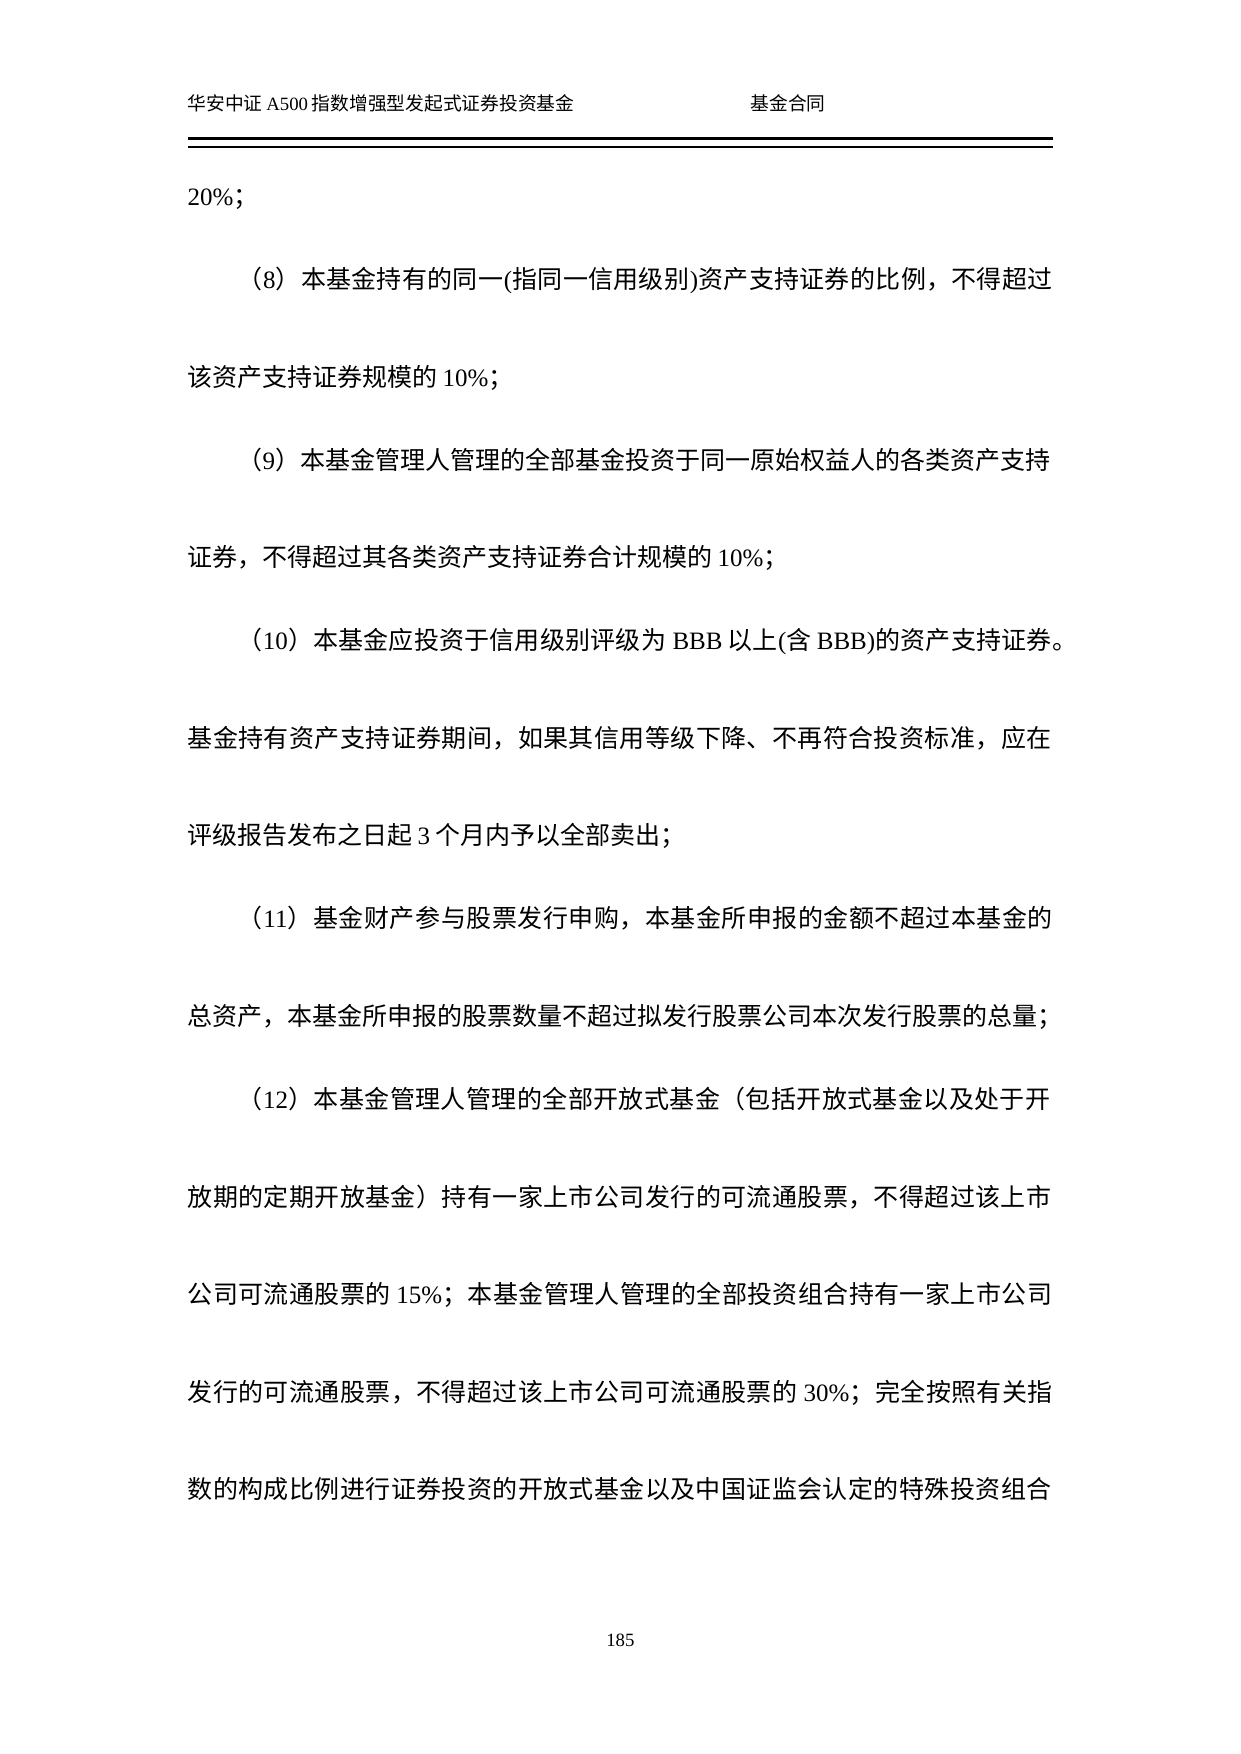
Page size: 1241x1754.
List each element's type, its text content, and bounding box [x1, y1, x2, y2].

text （11）基金财产参与股票发行申购，本基金所申报的金额不超过本基金的总资产，本基金所申报的股票数量不超过拟发行股票公司本次发行股票的总量； [187, 884, 1053, 1047]
text （9）本基金管理人管理的全部基金投资于同一原始权益人的各类资产支持证券，不得超过其各类资产支持证券合计规模的10%； [187, 426, 1053, 588]
text （10）本基金应投资于信用级别评级为BBB以上(含BBB)的资产支持证券。基金持有资产支持证券期间，如果其信用等级下降、不再符合投资标准，应在评级报告发布之日起3个月内予以全部卖出； [187, 606, 1053, 866]
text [187, 1065, 1053, 1520]
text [187, 162, 1053, 227]
text （8）本基金持有的同一(指同一信用级别)资产支持证券的比例，不得超过该资产支持证券规模的10%； [187, 245, 1053, 408]
